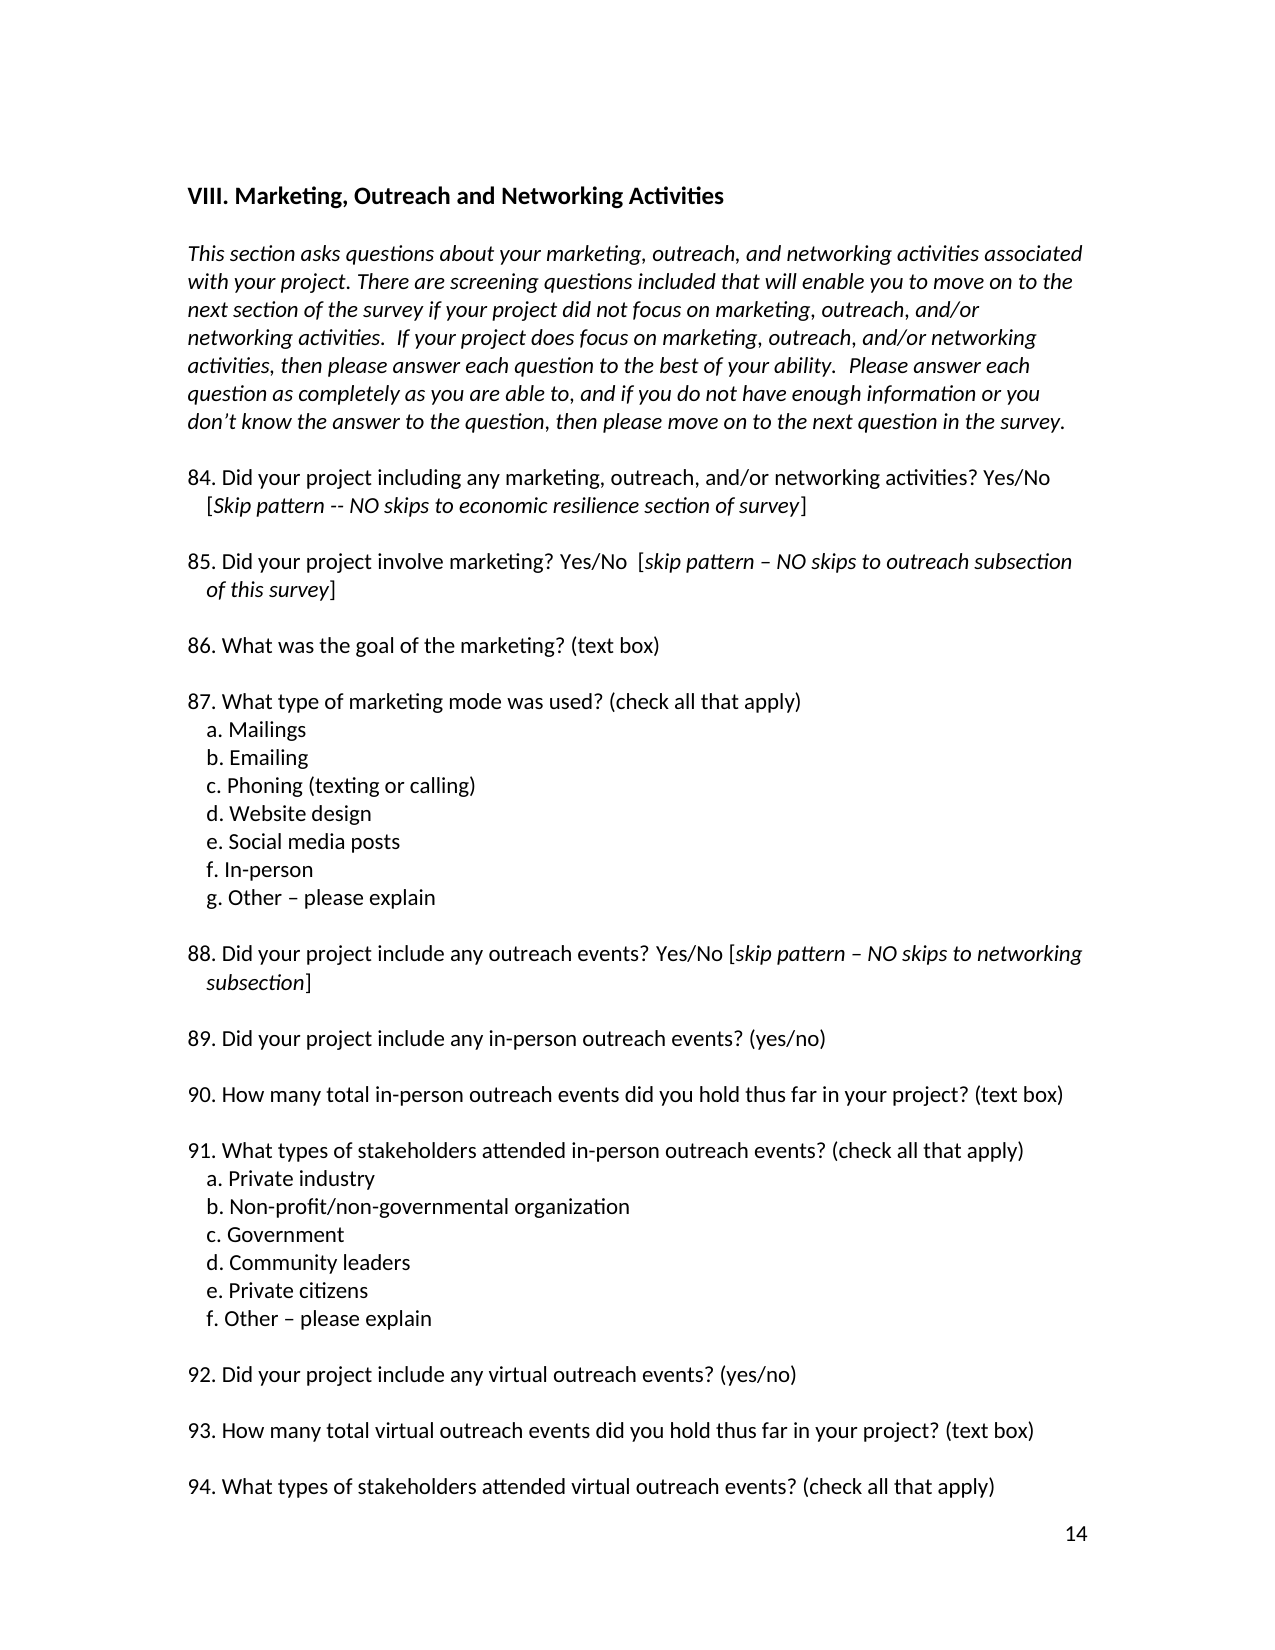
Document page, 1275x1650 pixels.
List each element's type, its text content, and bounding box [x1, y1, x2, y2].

text c. Phoning (texting or calling) [187, 771, 1087, 799]
text 94. What types of stakeholders attended virtual outreach events? (check all that apply) [187, 1472, 1087, 1500]
text 85. Did your project involve marketing? Yes/No [skip pattern – NO skips to outreach subsection of this survey] [187, 547, 1087, 603]
text b. Emailing [187, 743, 1087, 771]
text g. Other – please explain [187, 883, 1087, 912]
text a. Mailings [187, 715, 1087, 743]
text 90. How many total in-person outreach events did you hold thus far in your project? (text box) [187, 1080, 1087, 1108]
text 92. Did your project include any virtual outreach events? (yes/no) [187, 1360, 1087, 1388]
text 84. Did your project including any marketing, outreach, and/or networking activities? Yes/No [Skip pattern -- NO skips to economic resilience section of survey] [187, 463, 1087, 519]
text 87. What type of marketing mode was used? (check all that apply) [187, 687, 1087, 715]
text 93. How many total virtual outreach events did you hold thus far in your project? (text box) [187, 1416, 1087, 1444]
text e. Private citizens [187, 1276, 1087, 1304]
text d. Website design [187, 799, 1087, 827]
text VIII. Marketing, Outreach and Networking Activities [187, 181, 1087, 211]
text This section asks questions about your marketing, outreach, and networking activities associated with your project. There are screening questions included that will enable you to move on to the next section of the survey if your project did not focus on marketing, outreach, and/or networking activities. If your project does focus on marketing, outreach, and/or networking activities, then please answer each question to the best of your ability. Please answer each question as completely as you are able to, and if you do not have enough information or you don’t know the answer to the question, then please move on to the next question in the survey. [187, 239, 1087, 435]
text e. Social media posts [187, 827, 1087, 856]
text c. Government [187, 1220, 1087, 1248]
text b. Non-profit/non-governmental organization [187, 1192, 1087, 1220]
text f. In-person [187, 856, 1087, 883]
text a. Private industry [187, 1164, 1087, 1192]
text 86. What was the goal of the marketing? (text box) [187, 631, 1087, 659]
text 89. Did your project include any in-person outreach events? (yes/no) [187, 1024, 1087, 1052]
text f. Other – please explain [187, 1304, 1087, 1332]
text d. Community leaders [187, 1248, 1087, 1276]
text 88. Did your project include any outreach events? Yes/No [skip pattern – NO skips to networking subsection] [187, 939, 1087, 996]
text 91. What types of stakeholders attended in-person outreach events? (check all that apply) [187, 1136, 1087, 1164]
